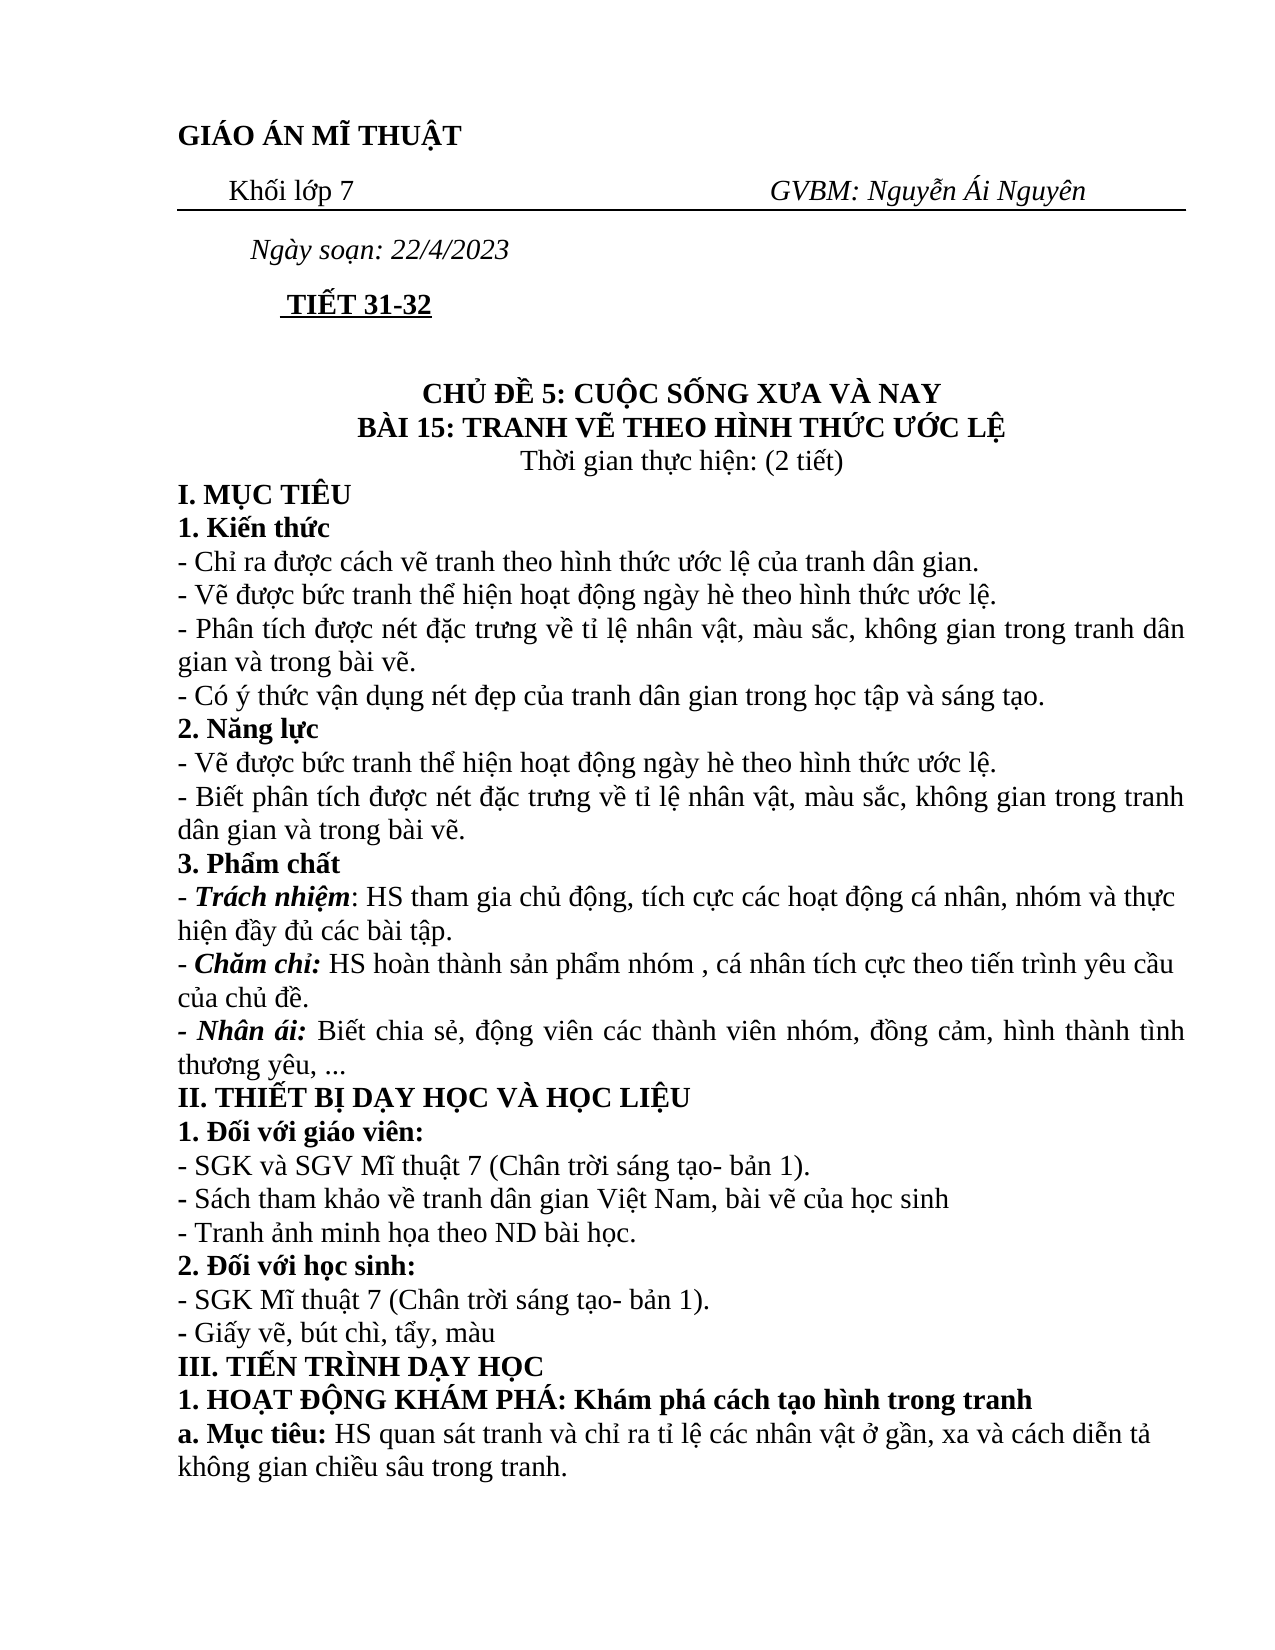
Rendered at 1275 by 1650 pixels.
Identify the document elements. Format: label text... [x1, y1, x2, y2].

text - Trách nhiệm: HS tham gia chủ động, tích cực các hoạt động cá nhân, nhóm và thực hiện đầy đủ các bài tập. [177, 879, 1186, 946]
text - Có ý thức vận dụng nét đẹp của tranh dân gian trong học tập và sáng tạo. [177, 678, 1186, 712]
text - Phân tích được nét đặc trưng về tỉ lệ nhân vật, màu sắc, không gian trong tranh dân gian và trong bài vẽ. [177, 611, 1186, 678]
text III. TIẾN TRÌNH DẠY HỌC [177, 1349, 1186, 1382]
text - Biết phân tích được nét đặc trưng về tỉ lệ nhân vật, màu sắc, không gian trong tranh dân gian và trong bài vẽ. [177, 779, 1186, 846]
text - Vẽ được bức tranh thể hiện hoạt động ngày hè theo hình thức ước lệ. [177, 745, 1186, 779]
text - Chăm chỉ: HS hoàn thành sản phẩm nhóm , cá nhân tích cực theo tiến trình yêu cầu của chủ đề. [177, 946, 1186, 1013]
text GIÁO ÁN MĨ THUẬT [177, 118, 1186, 152]
text - Tranh ảnh minh họa theo ND bài học. [177, 1215, 1186, 1248]
text - Sách tham khảo về tranh dân gian Việt Nam, bài vẽ của học sinh [177, 1181, 1186, 1215]
text Thời gian thực hiện: (2 tiết) [177, 443, 1186, 477]
text - SGK và SGV Mĩ thuật 7 (Chân trời sáng tạo- bản 1). [177, 1148, 1186, 1181]
text - Chỉ ra được cách vẽ tranh theo hình thức ước lệ của tranh dân gian. [177, 544, 1186, 577]
text TIẾT 31-32 [177, 287, 1186, 321]
text - SGK Mĩ thuật 7 (Chân trời sáng tạo- bản 1). [177, 1282, 1186, 1315]
text 2. Đối với học sinh: [177, 1248, 1186, 1282]
text 1. HOẠT ĐỘNG KHÁM PHÁ: Khám phá cách tạo hình trong tranh [177, 1382, 1186, 1416]
text 1. Kiến thức [177, 510, 1186, 544]
text - Giấy vẽ, bút chì, tẩy, màu [177, 1315, 1186, 1349]
text a. Mục tiêu: HS quan sát tranh và chỉ ra tỉ lệ các nhân vật ở gần, xa và cách diễn tả không gian chiều sâu trong tranh. [177, 1416, 1186, 1483]
text CHỦ ĐỀ 5: CUỘC SỐNG XƯA VÀ NAY [177, 376, 1186, 410]
text 3. Phẩm chất [177, 846, 1186, 879]
text BÀI 15: TRANH VẼ THEO HÌNH THỨC ƯỚC LỆ [177, 410, 1186, 443]
text Khối lớp 7 GVBM: Nguyễn Ái Nguyên [177, 173, 1186, 209]
text - Vẽ được bức tranh thể hiện hoạt động ngày hè theo hình thức ước lệ. [177, 577, 1186, 611]
text 2. Năng lực [177, 712, 1186, 745]
text II. THIẾT BỊ DẠY HỌC VÀ HỌC LIỆU [177, 1081, 1186, 1114]
text 1. Đối với giáo viên: [177, 1114, 1186, 1148]
text Ngày soạn: 22/4/2023 [177, 232, 1186, 266]
text - Nhân ái: Biết chia sẻ, động viên các thành viên nhóm, đồng cảm, hình thành tình thương yêu, ... [177, 1013, 1186, 1081]
text I. MỤC TIÊU [177, 477, 1186, 510]
